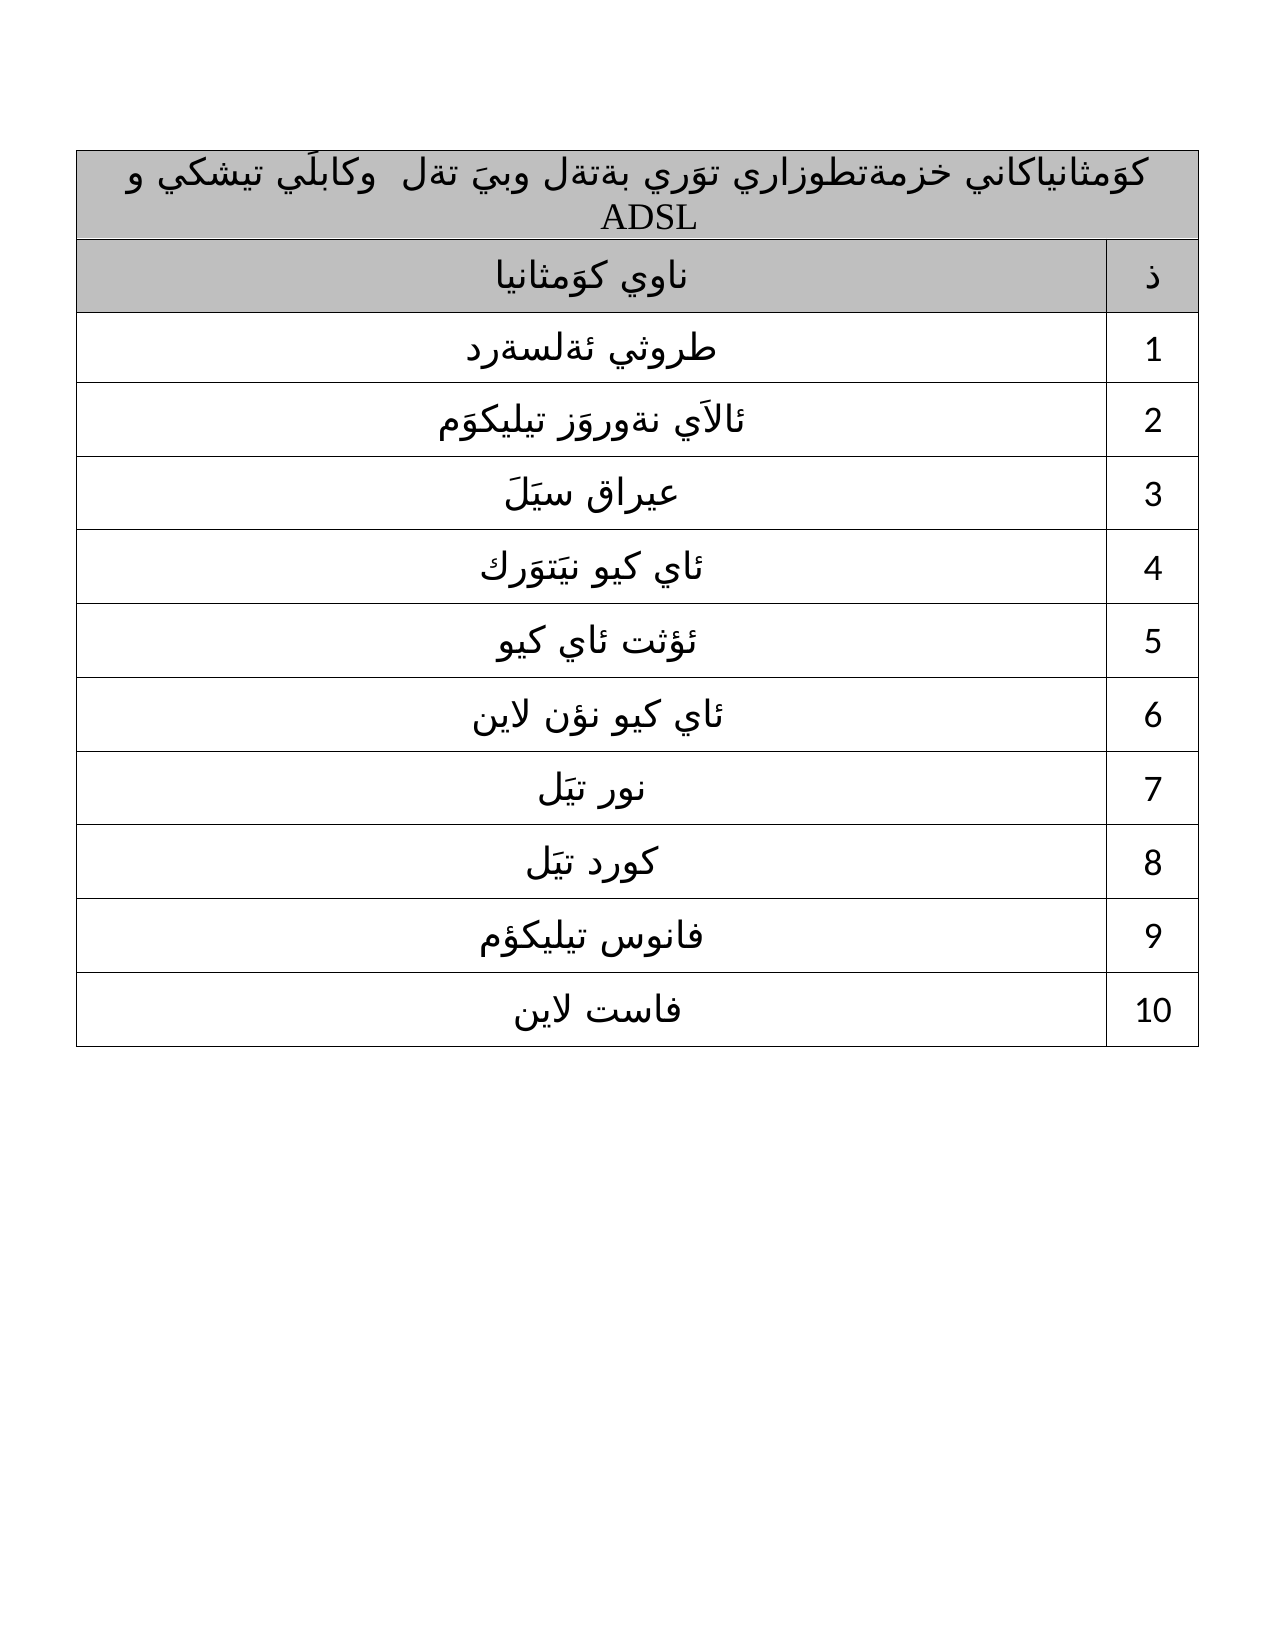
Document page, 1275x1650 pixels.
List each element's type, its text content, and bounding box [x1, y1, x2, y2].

table_cell ئالاَي نةوروَز تيليكوَم [77, 383, 1106, 456]
table_cell 10 [1107, 973, 1198, 1046]
table_cell طروثي ئةلسةرد [77, 313, 1106, 382]
table_cell 5 [1107, 604, 1198, 677]
table_cell فانوس تيليكؤم [77, 899, 1106, 972]
table_cell ئاي كيو نيَتوَرك [77, 530, 1106, 603]
table_cell ئاي كيو نؤن لاين [77, 678, 1106, 751]
table_cell 2 [1107, 383, 1198, 456]
table_cell ناوي كوَمثانيا [77, 240, 1106, 312]
table_cell ذ [1107, 240, 1198, 312]
table_cell 4 [1107, 530, 1198, 603]
table_header كوَمثانياكاني خزمةتطوزاري توَري بةتةل وبيَ تةل وكابلَي تيشكي و ADSL [77, 151, 1198, 238]
table_cell 7 [1107, 752, 1198, 824]
table_cell 8 [1107, 825, 1198, 898]
table_cell 9 [1107, 899, 1198, 972]
table_cell 6 [1107, 678, 1198, 751]
table_cell فاست لاين [77, 973, 1106, 1046]
table_cell نور تيَل [77, 752, 1106, 824]
table_cell 3 [1107, 457, 1198, 529]
table_cell عيراق سيَلَ [77, 457, 1106, 529]
table_cell ئؤثت ئاي كيو [77, 604, 1106, 677]
table_cell 1 [1107, 313, 1198, 382]
table_cell كورد تيَل [77, 825, 1106, 898]
